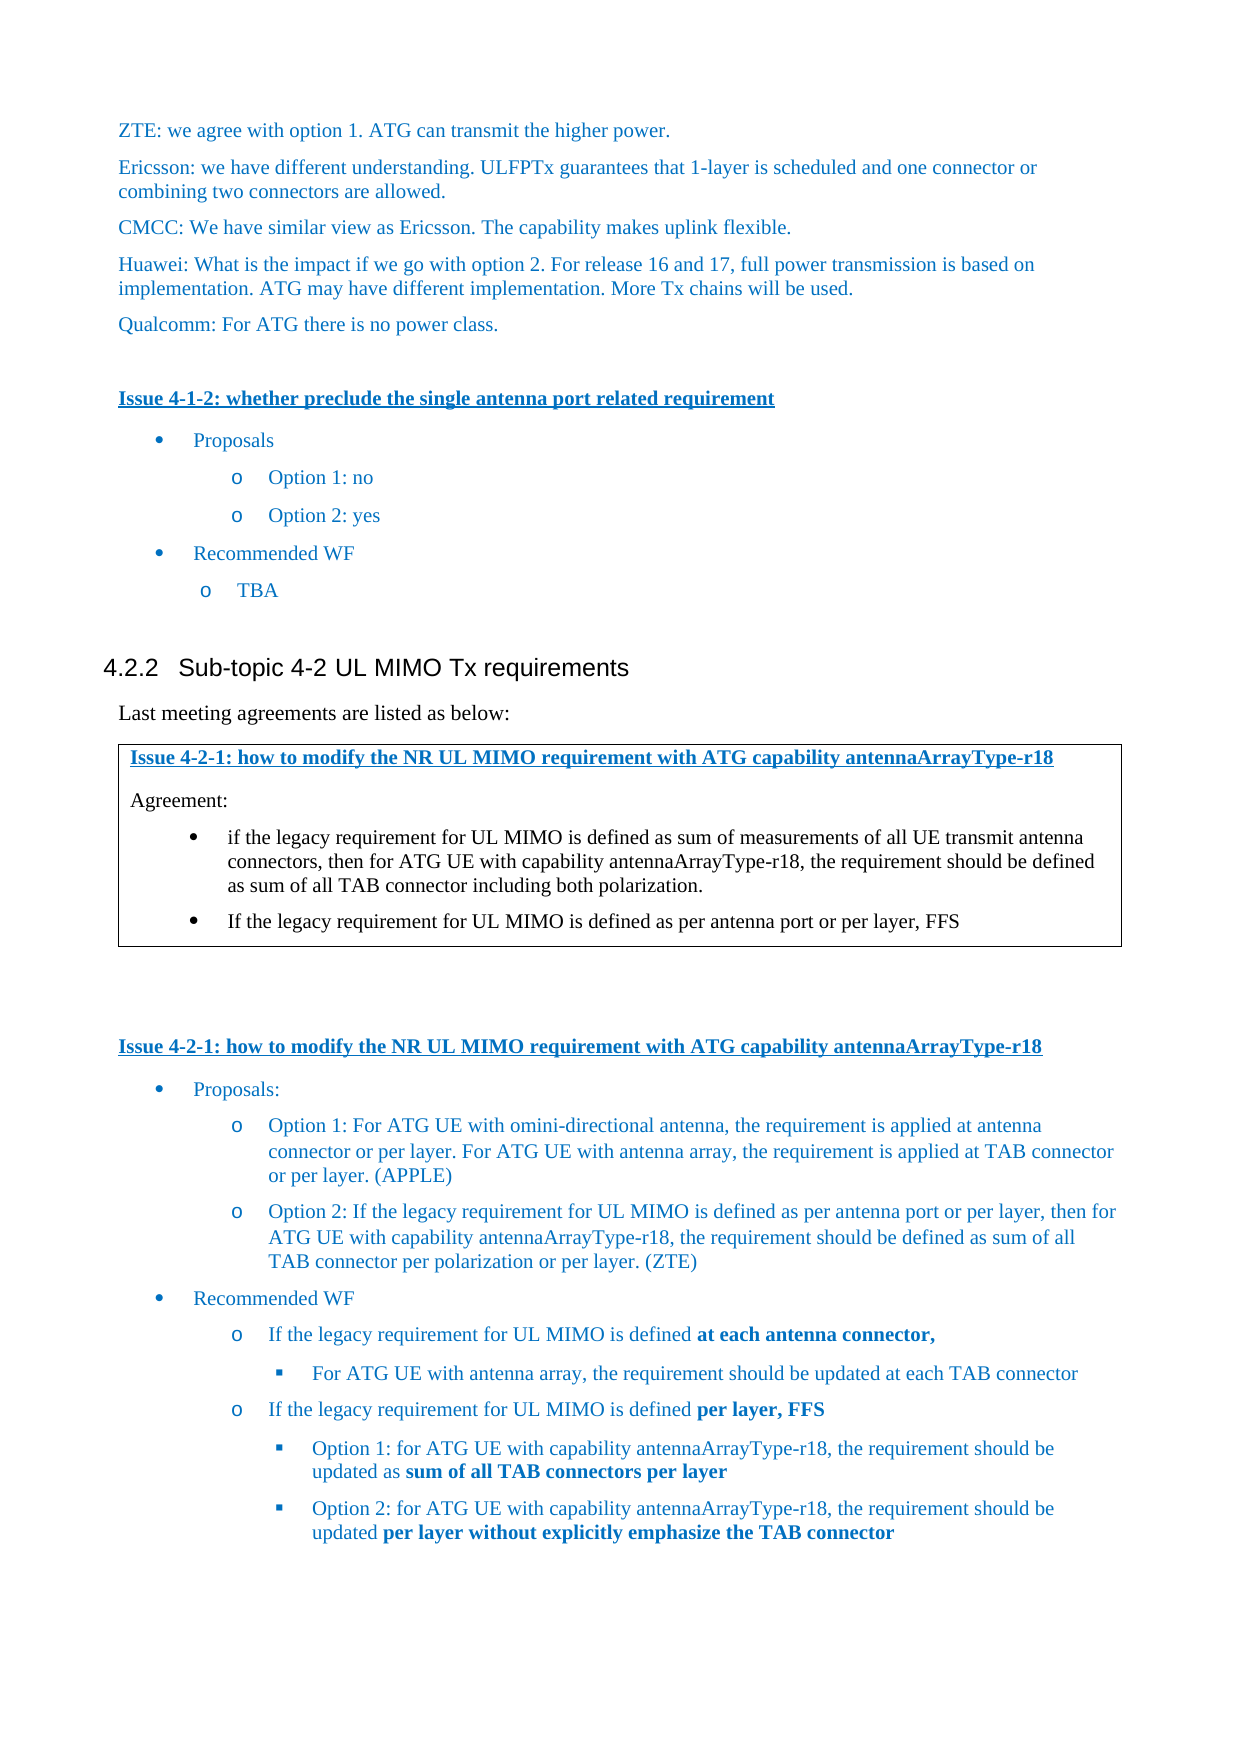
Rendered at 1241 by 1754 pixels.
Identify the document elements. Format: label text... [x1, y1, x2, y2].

list Proposals: [156, 1077, 1122, 1101]
list Recommended WF [156, 1286, 1122, 1310]
text ZTE: we agree with option 1. ATG can transmit the higher power. [118, 118, 1122, 142]
list TBA [199, 578, 1122, 604]
text Last meeting agreements are listed as below: [118, 700, 1122, 725]
text Issue 4-1-2: whether preclude the single antenna port related requirement [118, 386, 1122, 409]
list Option 2: yes [231, 503, 1122, 529]
list Option 1: no [231, 465, 1122, 491]
list Recommended WF [156, 541, 1122, 565]
table_header Issue 4-2-1: how to modify the NR UL MIMO requirement with ATG capability antennaArrayType-r18 Agreement: if the legacy requirement for UL MIMO is defined as sum of measurements of all UE transmit antenna connectors, then for ATG UE with capability antennaArrayType-r18, the requirement should be defined as sum of all TAB connector including both polarization. If the legacy requirement for UL MIMO is defined as per antenna port or per layer, FFS [119, 745, 1121, 946]
list If the legacy requirement for UL MIMO is defined per layer, FFS [231, 1397, 1122, 1423]
list For ATG UE with antenna array, the requirement should be updated at each TAB connector [274, 1361, 1122, 1385]
list Option 1: For ATG UE with omini-directional antenna, the requirement is applied at antenna connector or per layer. For ATG UE with antenna array, the requirement is applied at TAB connector or per layer. (APPLE) [231, 1113, 1122, 1187]
list Option 2: for ATG UE with capability antennaArrayType-r18, the requirement should be updated per layer without explicitly emphasize the TAB connector [274, 1496, 1122, 1544]
list Proposals [156, 428, 1122, 452]
text CMCC: We have similar view as Ericsson. The capability makes uplink flexible. [118, 215, 1122, 239]
text Ericsson: we have different understanding. ULFPTx guarantees that 1-layer is scheduled and one connector or combining two connectors are allowed. [118, 154, 1122, 203]
text Issue 4-2-1: how to modify the NR UL MIMO requirement with ATG capability antennaArrayType-r18 [118, 1034, 1122, 1058]
list Option 2: If the legacy requirement for UL MIMO is defined as per antenna port or per layer, then for ATG UE with capability antennaArrayType-r18, the requirement should be defined as sum of all TAB connector per polarization or per layer. (ZTE) [231, 1199, 1122, 1273]
list Option 1: for ATG UE with capability antennaArrayType-r18, the requirement should be updated as sum of all TAB connectors per layer [274, 1435, 1122, 1483]
subtitle Sub-topic 4-2 UL MIMO Tx requirements [103, 653, 1122, 681]
list If the legacy requirement for UL MIMO is defined at each antenna connector, [231, 1322, 1122, 1348]
text Qualcomm: For ATG there is no power class. [118, 312, 1122, 336]
text Huawei: What is the impact if we go with option 2. For release 16 and 17, full power transmission is based on implementation. ATG may have different implementation. More Tx chains will be used. [118, 252, 1122, 300]
